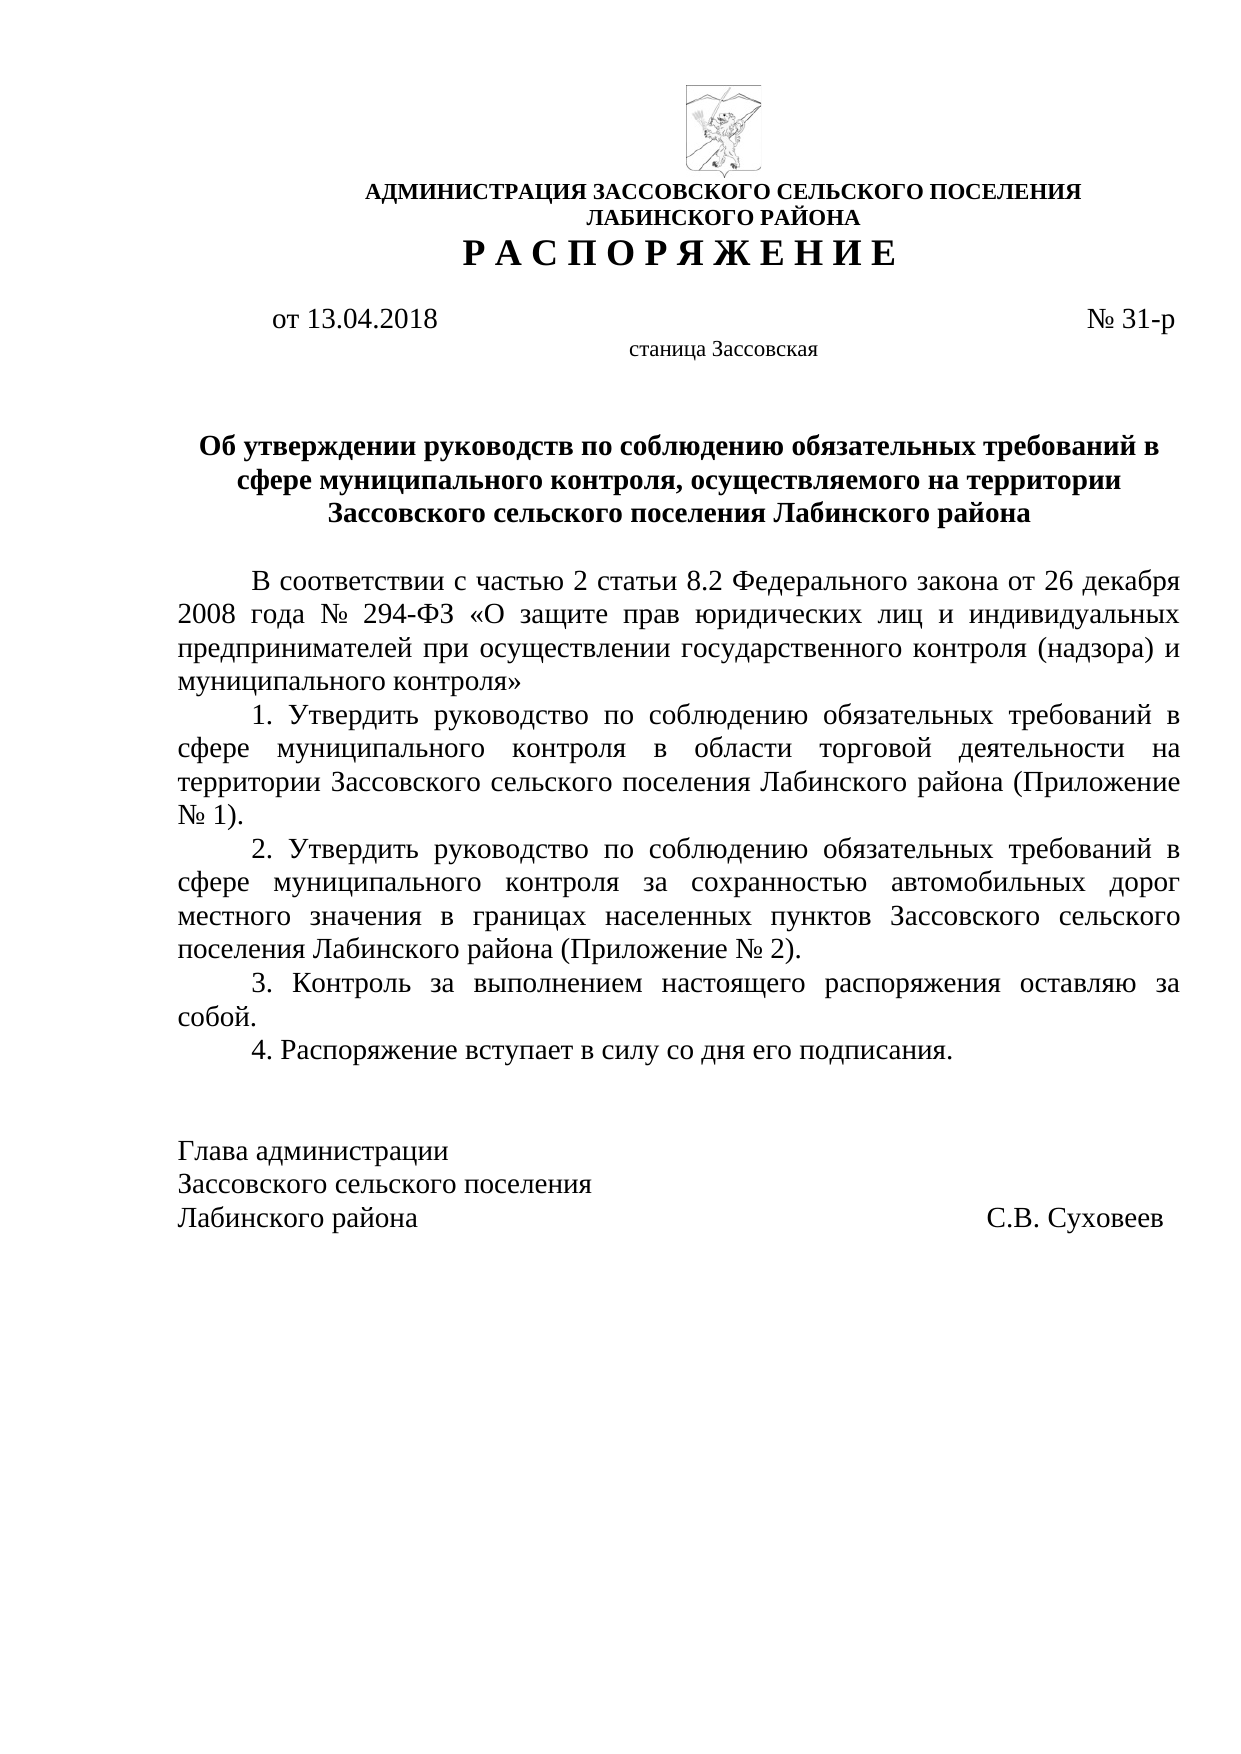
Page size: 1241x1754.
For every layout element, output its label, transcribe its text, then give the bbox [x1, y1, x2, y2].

text 4. Распоряжение вступает в силу со дня его подписания. [177, 1032, 1181, 1066]
text АДМИНИСТРАЦИЯ ЗАССОВСКОГО СЕЛЬСКОГО ПОСЕЛЕНИЯ [177, 178, 1181, 204]
text 1. Утвердить руководство по соблюдению обязательных требований в сфере муниципального контроля в области торговой деятельности на территории Зассовского сельского поселения Лабинского района (Приложение № 1). [177, 697, 1181, 831]
picture [686, 85, 762, 178]
text В соответствии с частью 2 статьи 8.2 Федерального закона от 26 декабря 2008 года № 294-ФЗ «О защите прав юридических лиц и индивидуальных предпринимателей при осуществлении государственного контроля (надзора) и муниципального контроля» [177, 563, 1181, 697]
text Р А С П О Р Я Ж Е Н И Е [177, 230, 1181, 273]
text 2. Утвердить руководство по соблюдению обязательных требований в сфере муниципального контроля за сохранностью автомобильных дорог местного значения в границах населенных пунктов Зассовского сельского поселения Лабинского района (Приложение № 2). [177, 831, 1181, 965]
text ЛАБИНСКОГО РАЙОНА [177, 204, 1181, 230]
text Об утверждении руководств по соблюдению обязательных требований в сфере муниципального контроля, осуществляемого на территории Зассовского сельского поселения Лабинского района [177, 428, 1181, 529]
text станица Зассовская [177, 335, 1181, 361]
text Глава администрации [177, 1133, 1181, 1166]
text Лабинского района С.В. Суховеев [177, 1200, 1181, 1233]
text 3. Контроль за выполнением настоящего распоряжения оставляю за собой. [177, 965, 1181, 1032]
text Зассовского сельского поселения [177, 1166, 1181, 1200]
text от 13.04.2018 № 31-р [177, 302, 1181, 335]
